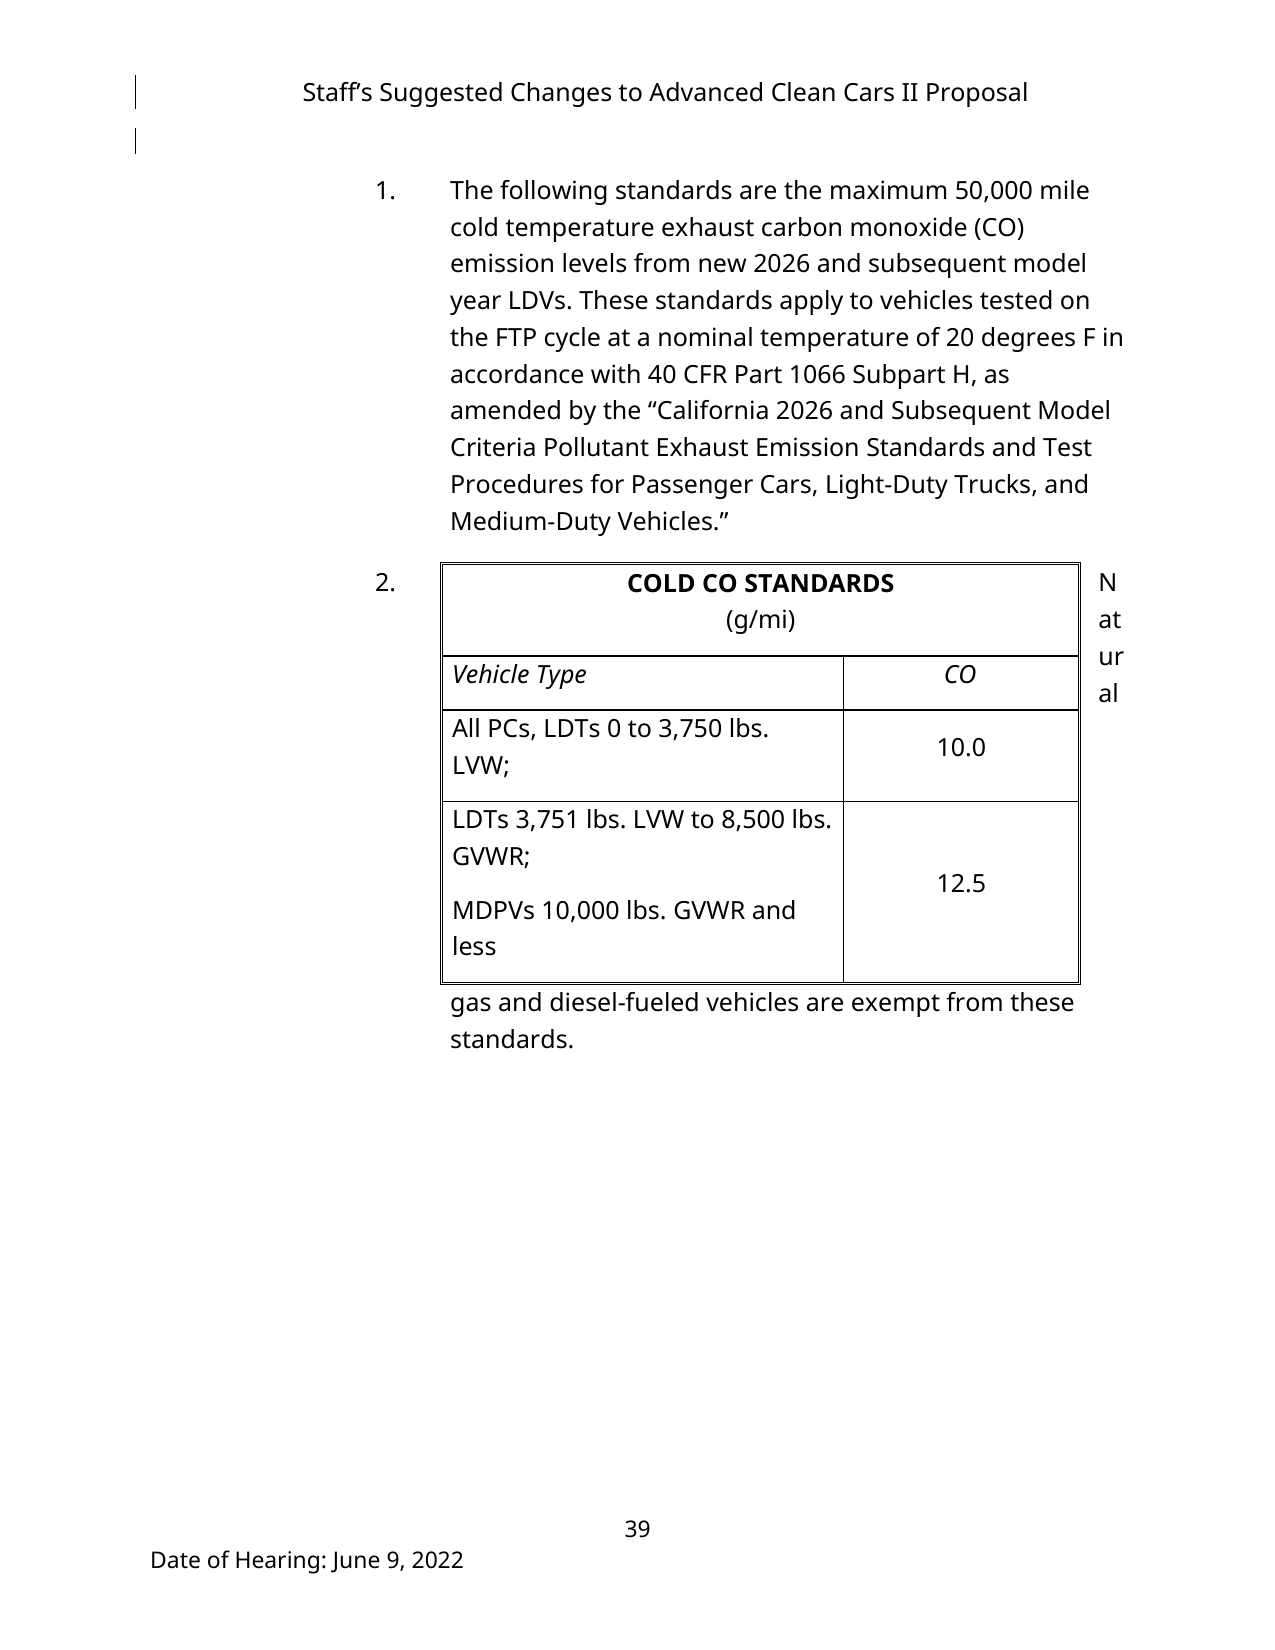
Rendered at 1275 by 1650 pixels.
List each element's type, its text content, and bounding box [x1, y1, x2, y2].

table_cell LDTs 3,751 lbs. LVW to 8,500 lbs. GVWR; MDPVs 10,000 lbs. GVWR and less [443, 802, 843, 982]
table_header COLD CO STANDARDS (g/mi) [443, 565, 1078, 655]
subtitle The following standards are the maximum 50,000 mile cold temperature exhaust carbon monoxide (CO) emission levels from new 2026 and subsequent model year LDVs. These standards apply to vehicles tested on the FTP cycle at a nominal temperature of 20 degrees F in accordance with 40 CFR Part 1066 Subpart H, as amended by the “California 2026 and Subsequent Model Criteria Pollutant Exhaust Emission Standards and Test Procedures for Passenger Cars, Light-Duty Trucks, and Medium-Duty Vehicles.” [375, 172, 1125, 537]
table_cell 10.0 [844, 711, 1078, 801]
table_cell CO [844, 657, 1078, 709]
table_cell All PCs, LDTs 0 to 3,750 lbs. LVW; [443, 711, 843, 801]
subtitle Natural gas and diesel-fueled vehicles are exempt from these standards. [375, 565, 1125, 1056]
table_cell 12.5 [844, 802, 1078, 982]
table_cell Vehicle Type [443, 657, 843, 709]
